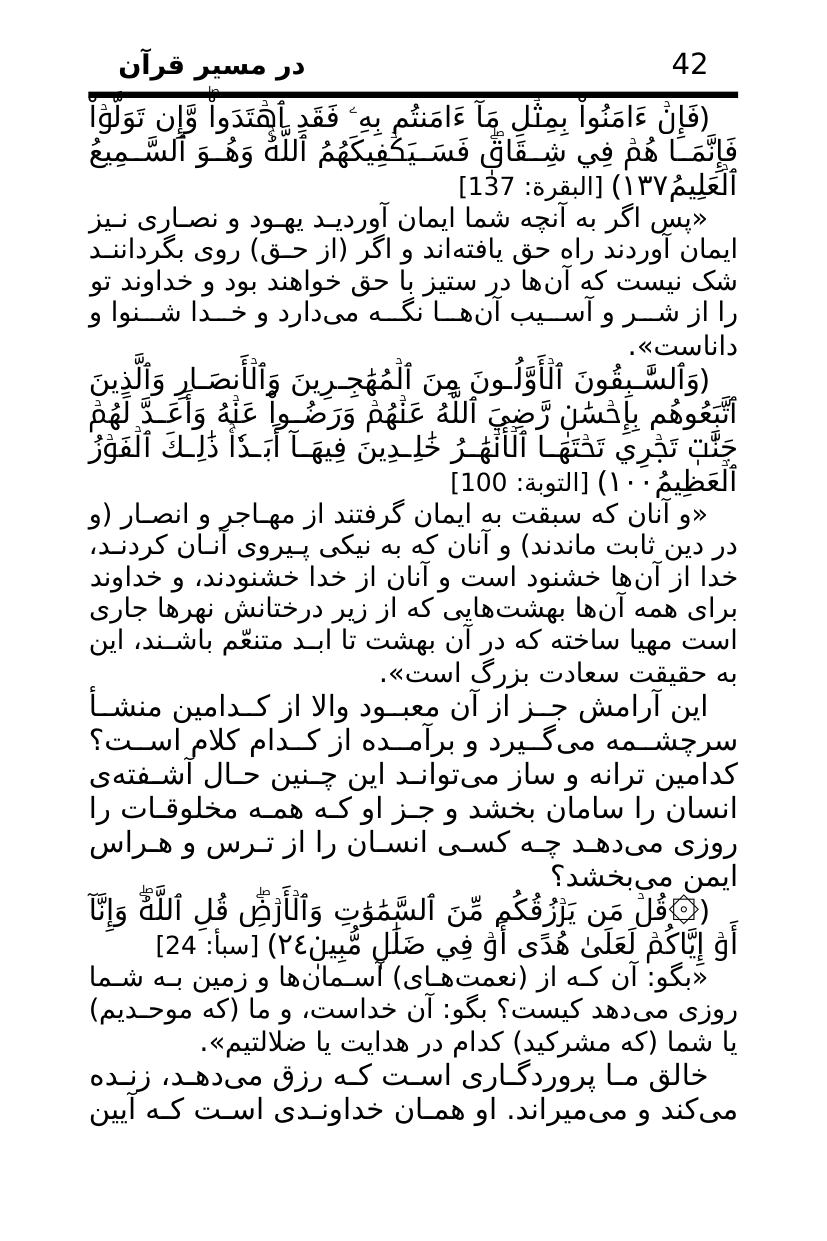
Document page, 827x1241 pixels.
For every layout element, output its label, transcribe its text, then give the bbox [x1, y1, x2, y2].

text «پس اگر به آنچه شما ایمان آوردید یهود و نصاری نیز ایمان آوردند راه حق یافته‌اند و اگر (از حق) روی بگردانند شک نیست که آ‌ن‌ها در ستیز با حق خواهند بود و خداوند تو را از شر و آسیب آن‌ها نگه می‌دارد و خدا شنوا و داناست». [89, 202, 738, 362]
text ﴿وَٱلسَّٰبِقُونَ ٱلۡأَوَّلُونَ مِنَ ٱلۡمُهَٰجِرِينَ وَٱلۡأَنصَارِ وَٱلَّذِينَ ٱتَّبَعُوهُم بِإِحۡسَٰنٖ رَّضِيَ ٱللَّهُ عَنۡهُمۡ وَرَضُواْ عَنۡهُ وَأَعَدَّ لَهُمۡ جَنَّٰتٖ تَجۡرِي تَحۡتَهَا ٱلۡأَنۡهَٰرُ خَٰلِدِينَ فِيهَآ أَبَدٗاۚ ذَٰلِكَ ٱلۡفَوۡزُ ٱلۡعَظِيمُ١٠٠﴾ [التوبة: 100] [89, 362, 738, 498]
text این آرامش جز از آن معبود والا از کدامین منشأ سرچشمه می‌گیرد و برآمده از کدام کلام است؟ کدامین ترانه و ساز می‌تواند این چنین حال آشفته‌ی انسان را سامان بخشد و جز او که همه مخلوقات را روزی می‌دهد چه کسی انسان را از ترس و هراس ایمن می‌بخشد؟ [89, 690, 738, 893]
text ﴿۞قُلۡ مَن يَرۡزُقُكُم مِّنَ ٱلسَّمَٰوَٰتِ وَٱلۡأَرۡضِۖ قُلِ ٱللَّهُۖ وَإِنَّآ أَوۡ إِيَّاكُمۡ لَعَلَىٰ هُدًى أَوۡ فِي ضَلَٰلٖ مُّبِينٖ٢٤﴾ [سبأ: 24] [89, 893, 738, 961]
text «و آنان که سبقت به ایمان گرفتند از مهاجر و انصار (و در دین ثابت ماندند) و آنان که به نیکی پیروی آنان کردند، خدا از آن‌ها خشنود است و آنان از خدا خشنودند، و خداوند برای همه آن‌ها بهشت‌هایی که از زیر درختانش نهرها جاری است مهیا ساخته که در آن بهشت تا ابد متنعّم باشند، این به حقیقت سعادت بزرگ است». [89, 498, 738, 690]
text «بگو: آن که از (نعمت‌های) آسمان‌ها و زمین به شما روزی می‌دهد کیست؟ بگو: آن خداست، و ما (که موحدیم) یا شما (که مشرکید) کدام در هدایت یا ضلالتیم». [89, 961, 738, 1058]
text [89, 1058, 738, 1126]
text ﴿فَإِنۡ ءَامَنُواْ بِمِثۡلِ مَآ ءَامَنتُم بِهِۦ فَقَدِ ٱهۡتَدَواْۖ وَّإِن تَوَلَّوۡاْ فَإِنَّمَا هُمۡ فِي شِقَاقٖۖ فَسَيَكۡفِيكَهُمُ ٱللَّهُۚ وَهُوَ ٱلسَّمِيعُ ٱلۡعَلِيمُ١٣٧﴾ [البقرة: 137] [89, 100, 738, 202]
